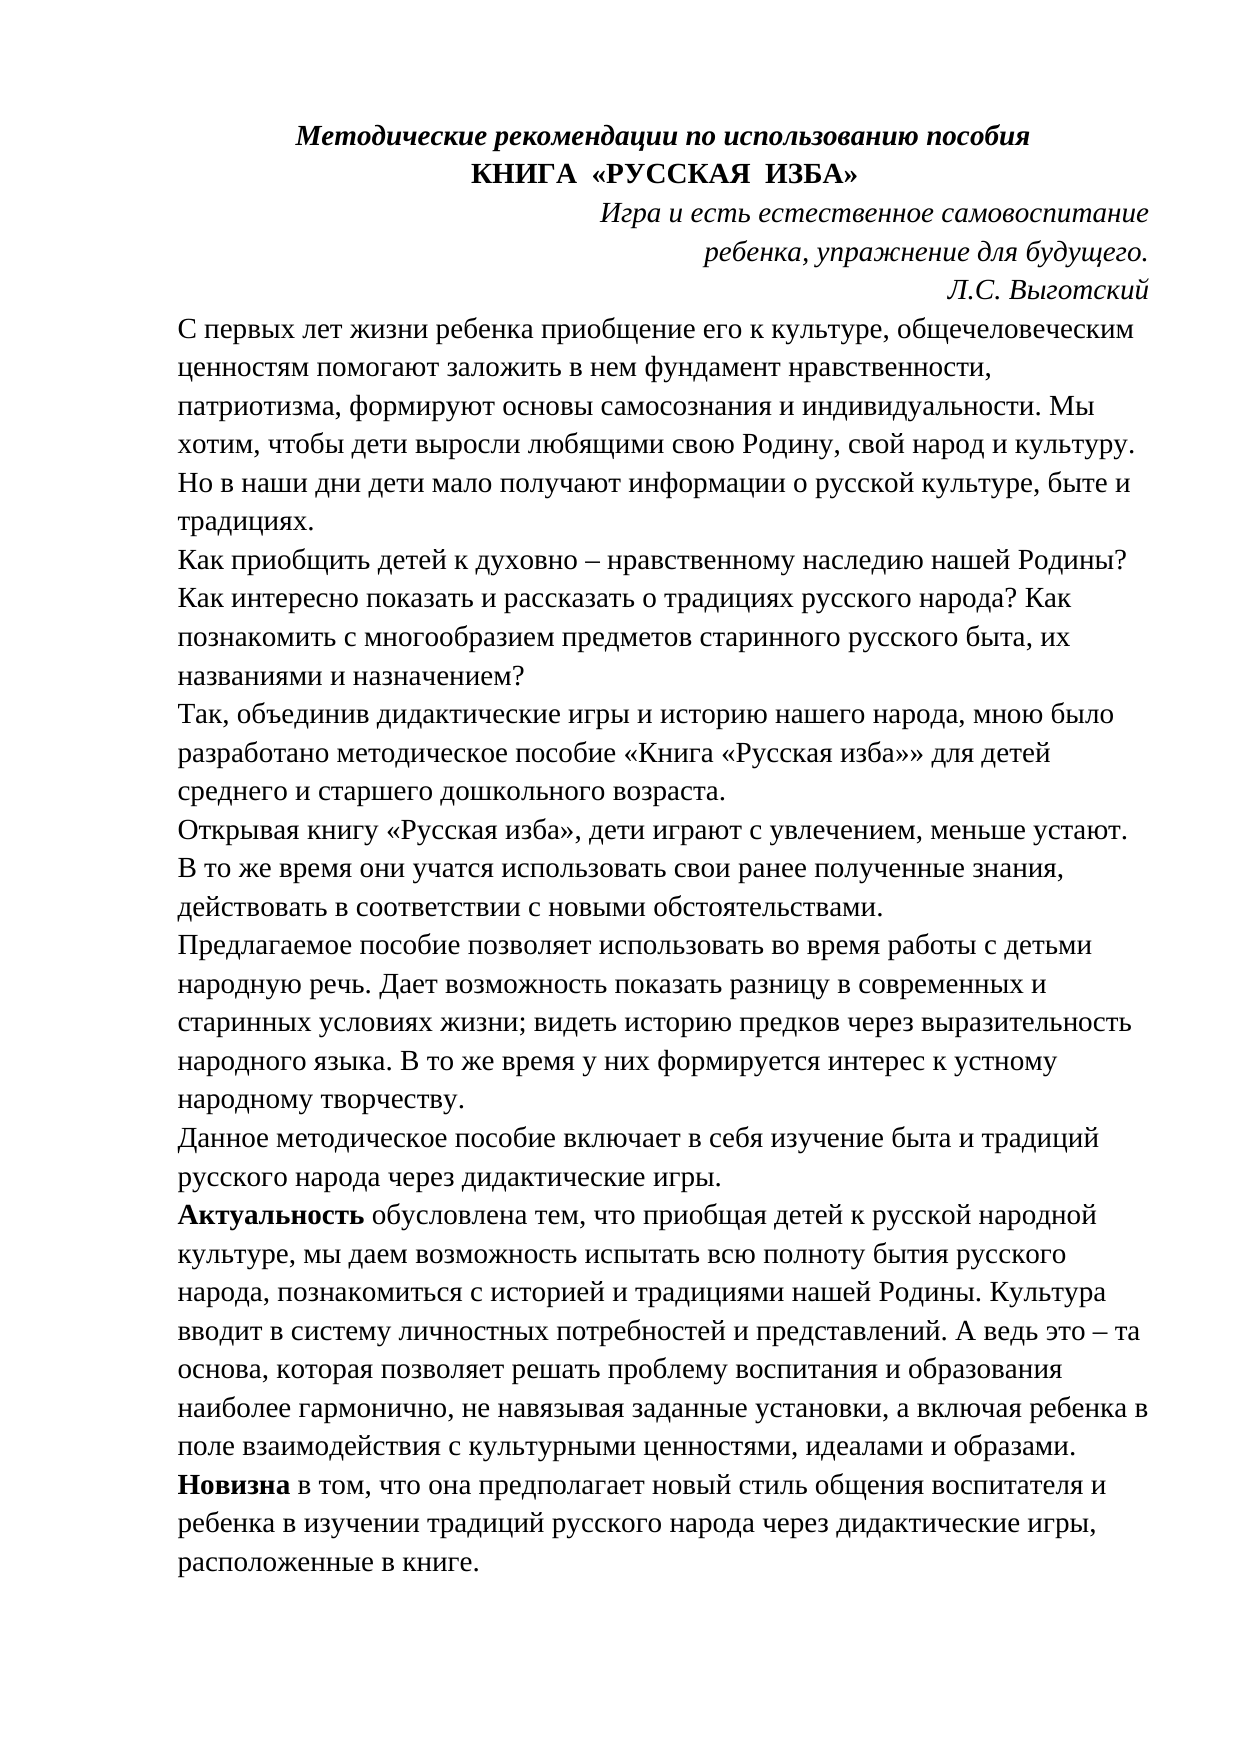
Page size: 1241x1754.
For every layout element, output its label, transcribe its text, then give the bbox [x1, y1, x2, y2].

text ребенка, упражнение для будущего. [177, 234, 1152, 267]
text Так, объединив дидактические игры и историю нашего народа, мною было разработано методическое пособие «Книга «Русская изба»» для детей среднего и старшего дошкольного возраста. [177, 696, 1152, 807]
text Данное методическое пособие включает в себя изучение быта и традиций русского народа через дидактические игры. [177, 1120, 1152, 1192]
text КНИГА «РУССКАЯ ИЗБА» [177, 157, 1152, 190]
text Игра и есть естественное самовоспитание [177, 195, 1152, 229]
text Методические рекомендации по использованию пособия [177, 118, 1152, 152]
text Предлагаемое пособие позволяет использовать во время работы с детьми [177, 927, 1152, 961]
text Новизна в том, что она предполагает новый стиль общения воспитателя и ребенка в изучении традиций русского народа через дидактические игры, расположенные в книге. [177, 1467, 1152, 1578]
text С первых лет жизни ребенка приобщение его к культуре, общечеловеческим ценностям помогают заложить в нем фундамент нравственности, патриотизма, формируют основы самосознания и индивидуальности. Мы хотим, чтобы дети выросли любящими свою Родину, свой народ и культуру. Но в наши дни дети мало получают информации о русской культуре, быте и традициях. [177, 311, 1152, 537]
text Актуальность обусловлена тем, что приобщая детей к русской народной культуре, мы даем возможность испытать всю полноту бытия русского народа, познакомиться с историей и традициями нашей Родины. Культура вводит в систему личностных потребностей и представлений. А ведь это – та основа, которая позволяет решать проблему воспитания и образования наиболее гармонично, не навязывая заданные установки, а включая ребенка в поле взаимодействия с культурными ценностями, идеалами и образами. [177, 1197, 1152, 1462]
text Открывая книгу «Русская изба», дети играют с увлечением, меньше устают. В то же время они учатся использовать свои ранее полученные знания, действовать в соответствии с новыми обстоятельствами. [177, 812, 1152, 922]
text народную речь. Дает возможность показать разницу в современных и старинных условиях жизни; видеть историю предков через выразительность народного языка. В то же время у них формируется интерес к устному народному творчеству. [177, 966, 1152, 1115]
text Л.С. Выготский [177, 272, 1152, 306]
text Как приобщить детей к духовно – нравственному наследию нашей Родины? Как интересно показать и рассказать о традициях русского народа? Как познакомить с многообразием предметов старинного русского быта, их названиями и назначением? [177, 542, 1152, 691]
